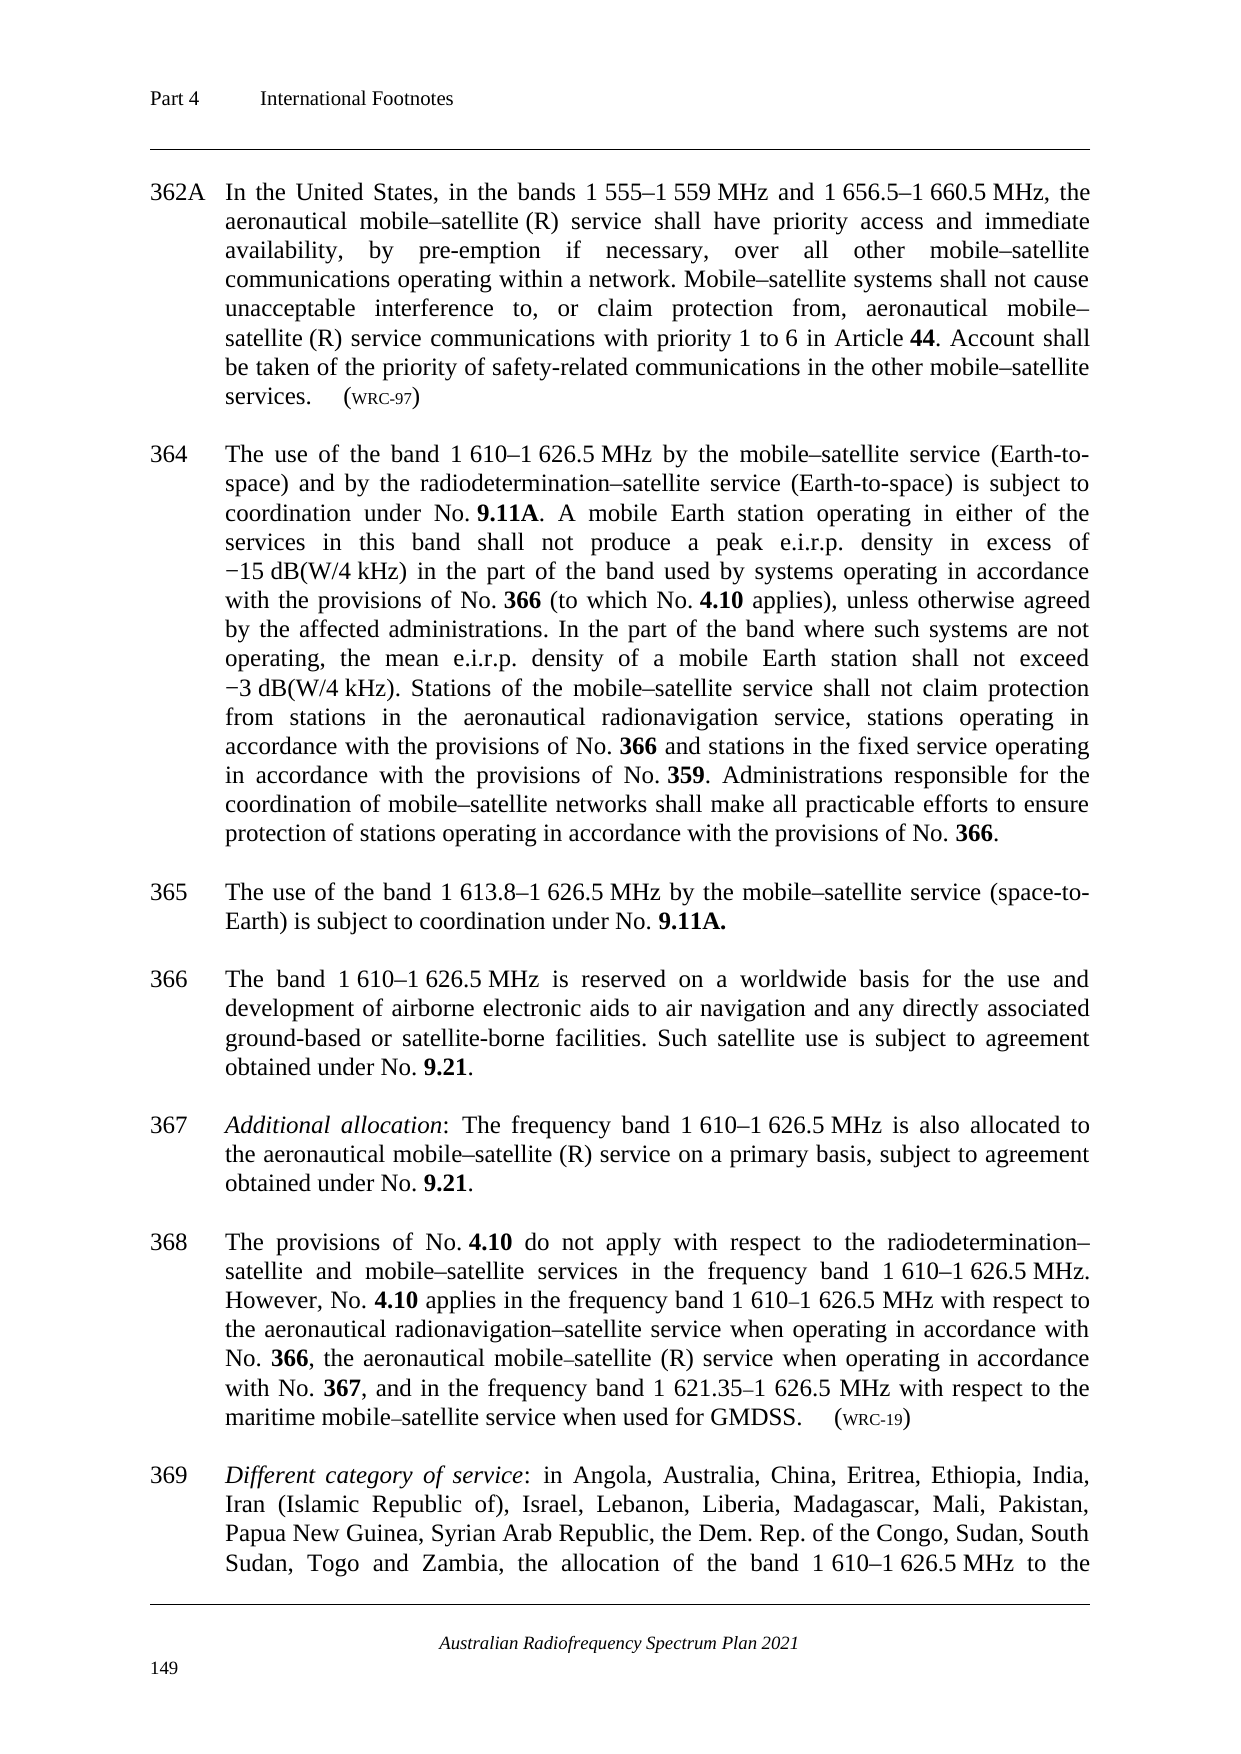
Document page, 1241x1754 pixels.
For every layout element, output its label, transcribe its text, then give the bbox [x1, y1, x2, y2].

text 364 The use of the band 1 610–1 626.5 MHz by the mobile–satellite service (Earth-to-space) and by the radiodetermination–satellite service (Earth-to-space) is subject to coordination under No. 9.11A. A mobile Earth station operating in either of the services in this band shall not produce a peak e.i.r.p. density in excess of −15 dB(W/4 kHz) in the part of the band used by systems operating in accordance with the provisions of No. 366 (to which No. 4.10 applies), unless otherwise agreed by the affected administrations. In the part of the band where such systems are not operating, the mean e.i.r.p. density of a mobile Earth station shall not exceed −3 dB(W/4 kHz). Stations of the mobile–satellite service shall not claim protection from stations in the aeronautical radionavigation service, stations operating in accordance with the provisions of No. 366 and stations in the fixed service operating in accordance with the provisions of No. 359. Administrations responsible for the coordination of mobile–satellite networks shall make all practicable efforts to ensure protection of stations operating in accordance with the provisions of No. 366. [150, 439, 1090, 848]
text 367 Additional allocation: The frequency band 1 610–1 626.5 MHz is also allocated to the aeronautical mobile–satellite (R) service on a primary basis, subject to agreement obtained under No. 9.21. [150, 1110, 1090, 1198]
text 362A In the United States, in the bands 1 555–1 559 MHz and 1 656.5–1 660.5 MHz, the aeronautical mobile–satellite (R) service shall have priority access and immediate availability, by pre-emption if necessary, over all other mobile–satellite communications operating within a network. Mobile–satellite systems shall not cause unacceptable interference to, or claim protection from, aeronautical mobile–satellite (R) service communications with priority 1 to 6 in Article 44. Account shall be taken of the priority of safety-related communications in the other mobile–satellite services. (WRC-97) [150, 177, 1090, 410]
text 366 The band 1 610–1 626.5 MHz is reserved on a worldwide basis for the use and development of airborne electronic aids to air navigation and any directly associated ground-based or satellite-borne facilities. Such satellite use is subject to agreement obtained under No. 9.21. [150, 964, 1090, 1081]
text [150, 1460, 1090, 1577]
text 365 The use of the band 1 613.8–1 626.5 MHz by the mobile–satellite service (space-to-Earth) is subject to coordination under No. 9.11A. [150, 877, 1090, 935]
text 368 The provisions of No. 4.10 do not apply with respect to the radiodetermination–satellite and mobile–satellite services in the frequency band 1 610–1 626.5 MHz. However, No. 4.10 applies in the frequency band 1 610–1 626.5 MHz with respect to the aeronautical radionavigation–satellite service when operating in accordance with No. 366, the aeronautical mobile–satellite (R) service when operating in accordance with No. 367, and in the frequency band 1 621.35–1 626.5 MHz with respect to the maritime mobile–satellite service when used for GMDSS. (WRC-19) [150, 1227, 1090, 1431]
